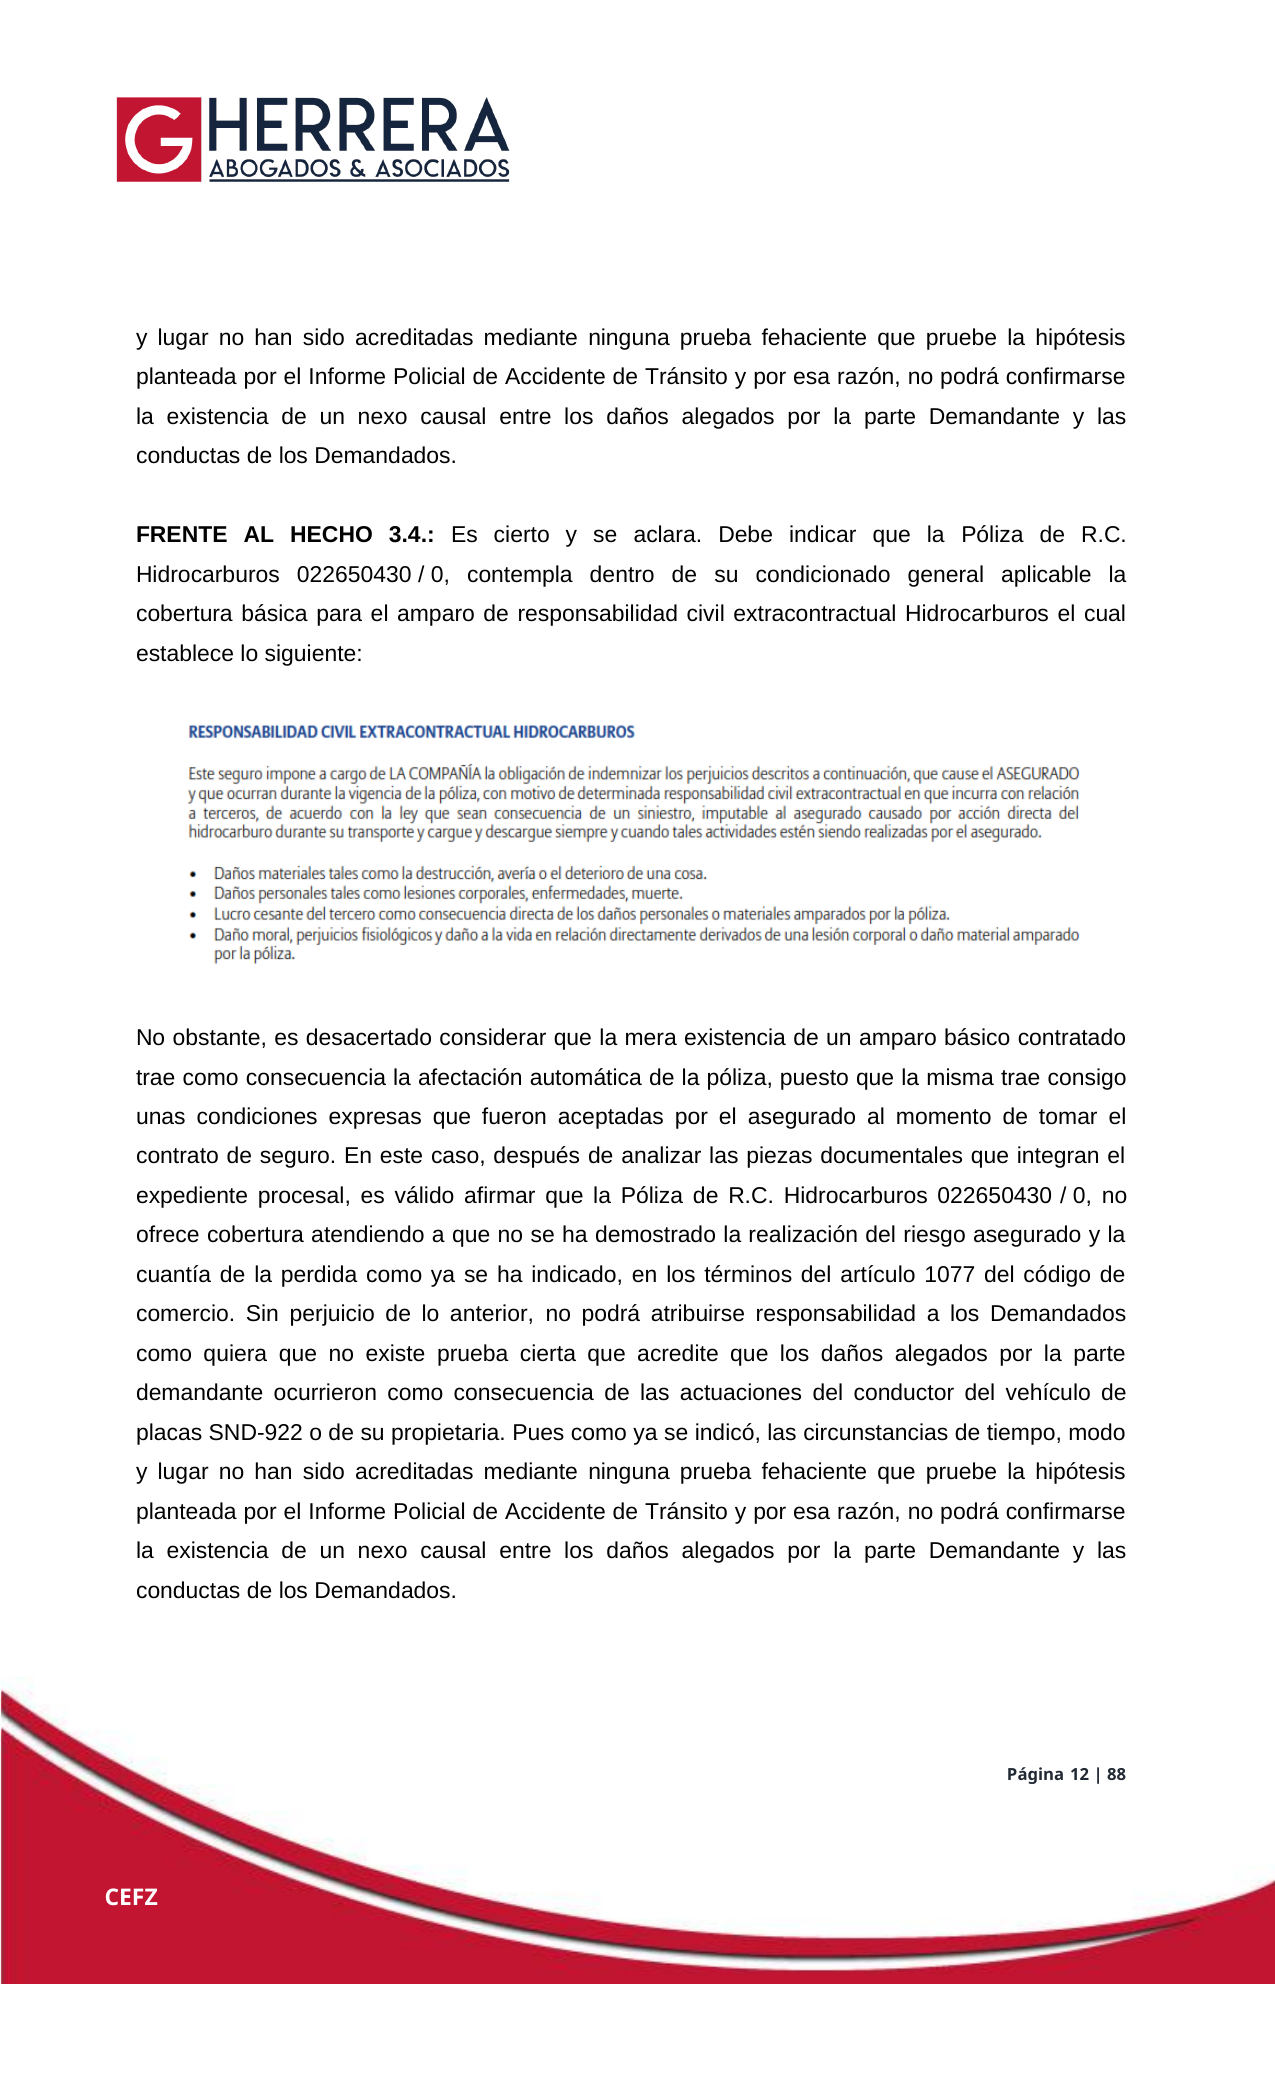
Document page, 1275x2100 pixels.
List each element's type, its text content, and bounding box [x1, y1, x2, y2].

text FRENTE AL HECHO 3.4.: Es cierto y se aclara. Debe indicar que la Póliza de R.C. Hidrocarburos 022650430 / 0, contempla dentro de su condicionado general aplicable la cobertura básica para el amparo de responsabilidad civil extracontractual Hidrocarburos el cual establece lo siguiente: [136, 521, 1127, 666]
picture [96, 73, 529, 205]
text No obstante, es desacertado considerar que la mera existencia de un amparo básico contratado trae como consecuencia la afectación automática de la póliza, puesto que la misma trae consigo unas condiciones expresas que fueron aceptadas por el asegurado al momento de tomar el contrato de seguro. En este caso, después de analizar las piezas documentales que integran el expediente procesal, es válido afirmar que la Póliza de R.C. Hidrocarburos 022650430 / 0, no ofrece cobertura atendiendo a que no se ha demostrado la realización del riesgo asegurado y la cuantía de la perdida como ya se ha indicado, en los términos del artículo 1077 del código de comercio. Sin perjuicio de lo anterior, no podrá atribuirse responsabilidad a los Demandados como quiera que no existe prueba cierta que acredite que los daños alegados por la parte demandante ocurrieron como consecuencia de las actuaciones del conductor del vehículo de placas SND-922 o de su propietaria. Pues como ya se indicó, las circunstancias de tiempo, modo y lugar no han sido acreditadas mediante ninguna prueba fehaciente que pruebe la hipótesis planteada por el Informe Policial de Accidente de Tránsito y por esa razón, no podrá confirmarse la existencia de un nexo causal entre los daños alegados por la parte Demandante y las conductas de los Demandados. [136, 1024, 1127, 1603]
picture [173, 718, 1090, 969]
picture [0, 1677, 1275, 1984]
